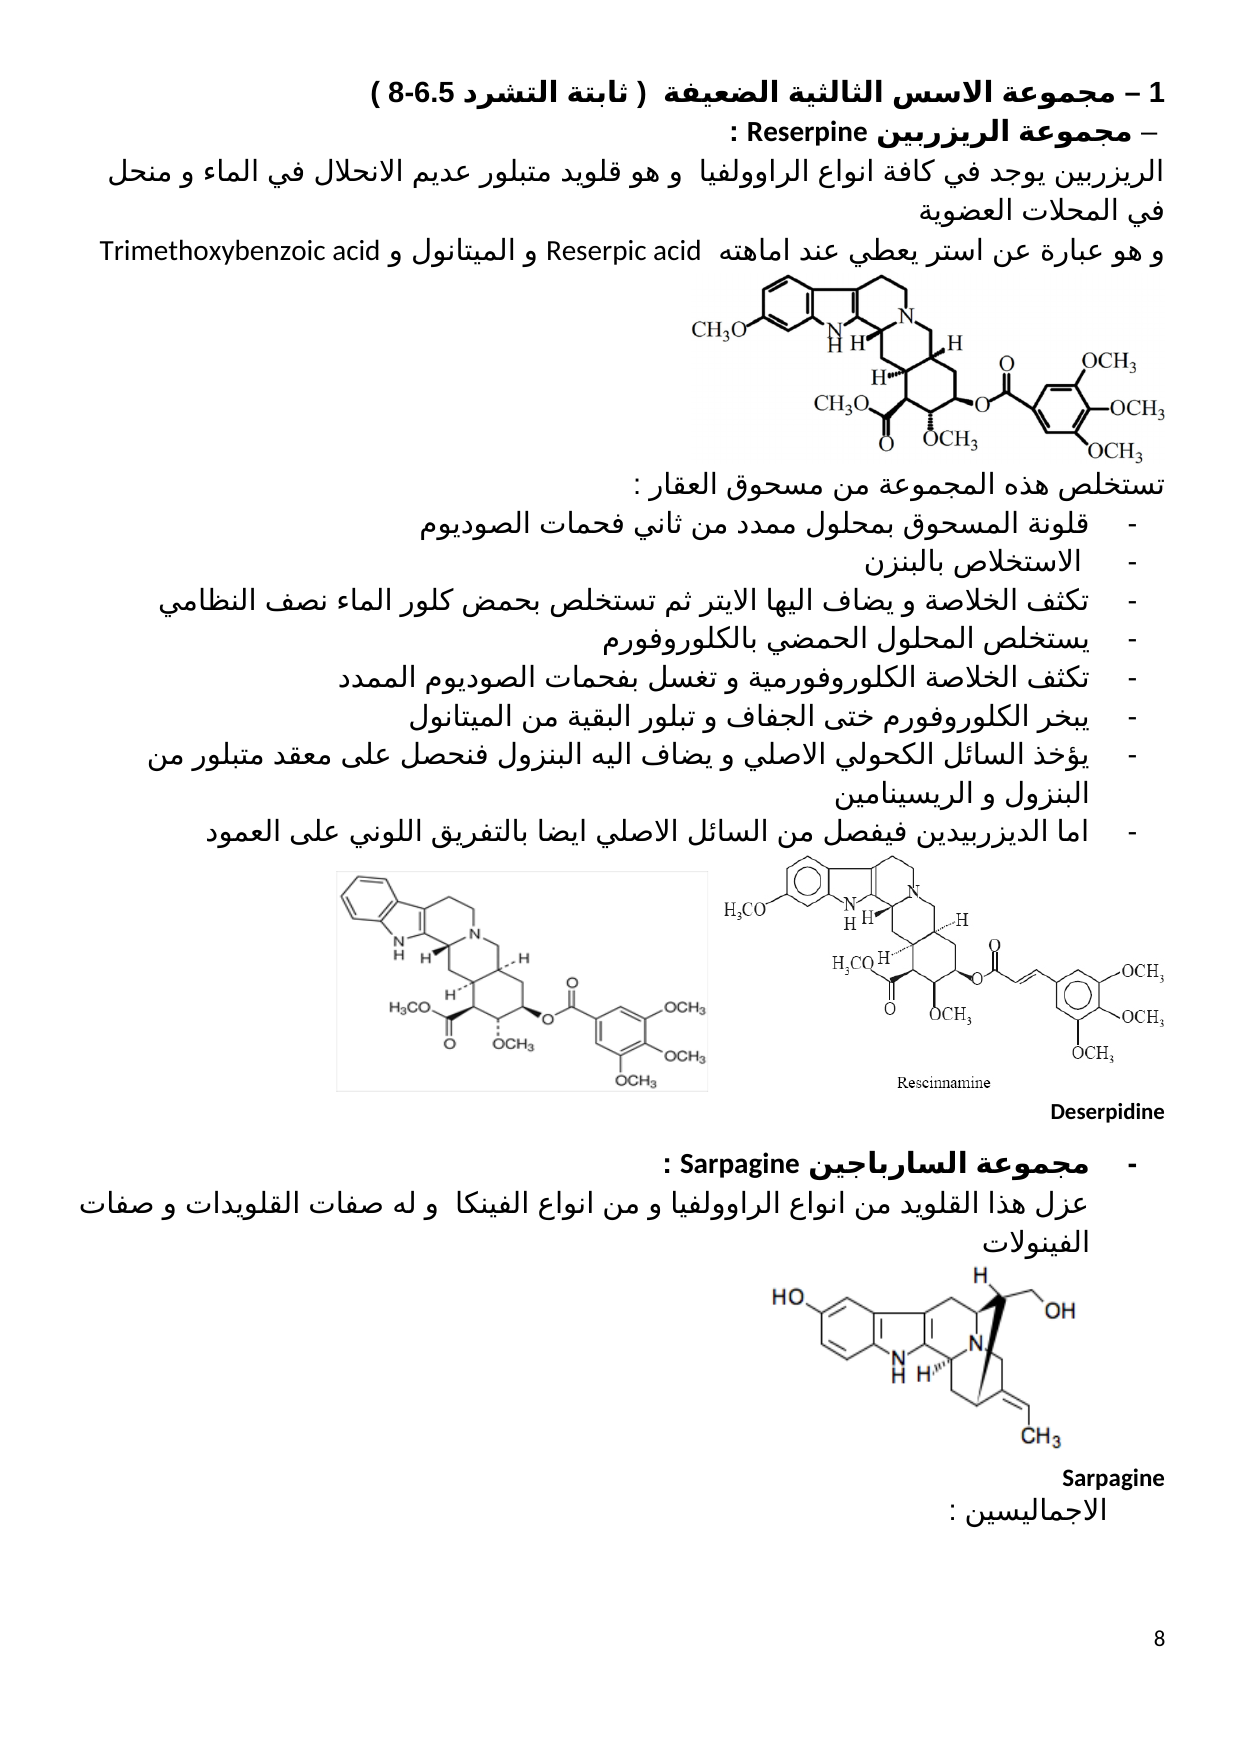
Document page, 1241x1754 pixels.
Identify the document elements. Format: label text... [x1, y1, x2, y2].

list قلونة المسحوق بمحلول ممدد من ثاني فحمات الصوديوم [75, 506, 1128, 539]
list يستخلص المحلول الحمضي بالكلوروفورم [75, 621, 1128, 655]
text الاجماليسين : [75, 1493, 1165, 1526]
text 1 – مجموعة الاسس الثالثية الضعيفة ( ثابتة التشرد 6.5-8 ) [75, 75, 1165, 108]
picture [724, 852, 1166, 1092]
list عزل هذا القلويد من انواع الراوولفيا و من انواع الفينكا و له صفات القلويدات و صفات الفينولات [75, 1187, 1090, 1259]
list يبخر الكلوروفورم ختى الجفاف و تبلور البقية من الميتانول [75, 698, 1128, 732]
text الريزربين يوجد في كافة انواع الراوولفيا و هو قلويد متبلور عديم الانحلال في الماء و منحل في المحلات العضوية [75, 154, 1165, 227]
text Deserpidine [75, 1097, 1165, 1125]
text و هو عبارة عن استر يعطي عند اماهته Reserpic acid و الميتانول و Trimethoxybenzoic acid [75, 232, 1165, 267]
picture [690, 272, 1166, 464]
list اما الديزربيدين فيفصل من السائل الاصلي ايضا بالتفريق اللوني على العمود [75, 814, 1128, 848]
list تكثف الخلاصة الكلوروفورمية و تغسل بفحمات الصوديوم الممدد [75, 660, 1128, 693]
text – مجموعة الريزربين Reserpine : [75, 113, 1165, 149]
picture [757, 1263, 1091, 1458]
text تستخلص هذه المجموعة من مسحوق العقار : [75, 467, 1165, 501]
list مجموعة السارباجين Sarpagine : [75, 1146, 1128, 1181]
picture [336, 871, 709, 1092]
list الاستخلاص بالبنزن [75, 544, 1128, 578]
list يؤخذ السائل الكحولي الاصلي و يضاف اليه البنزول فنحصل على معقد متبلور من البنزول و الريسينامين [75, 737, 1128, 809]
text Sarpagine [75, 1462, 1165, 1493]
list تكثف الخلاصة و يضاف اليها الايتر ثم تستخلص بحمض كلور الماء نصف النظامي [75, 583, 1128, 616]
